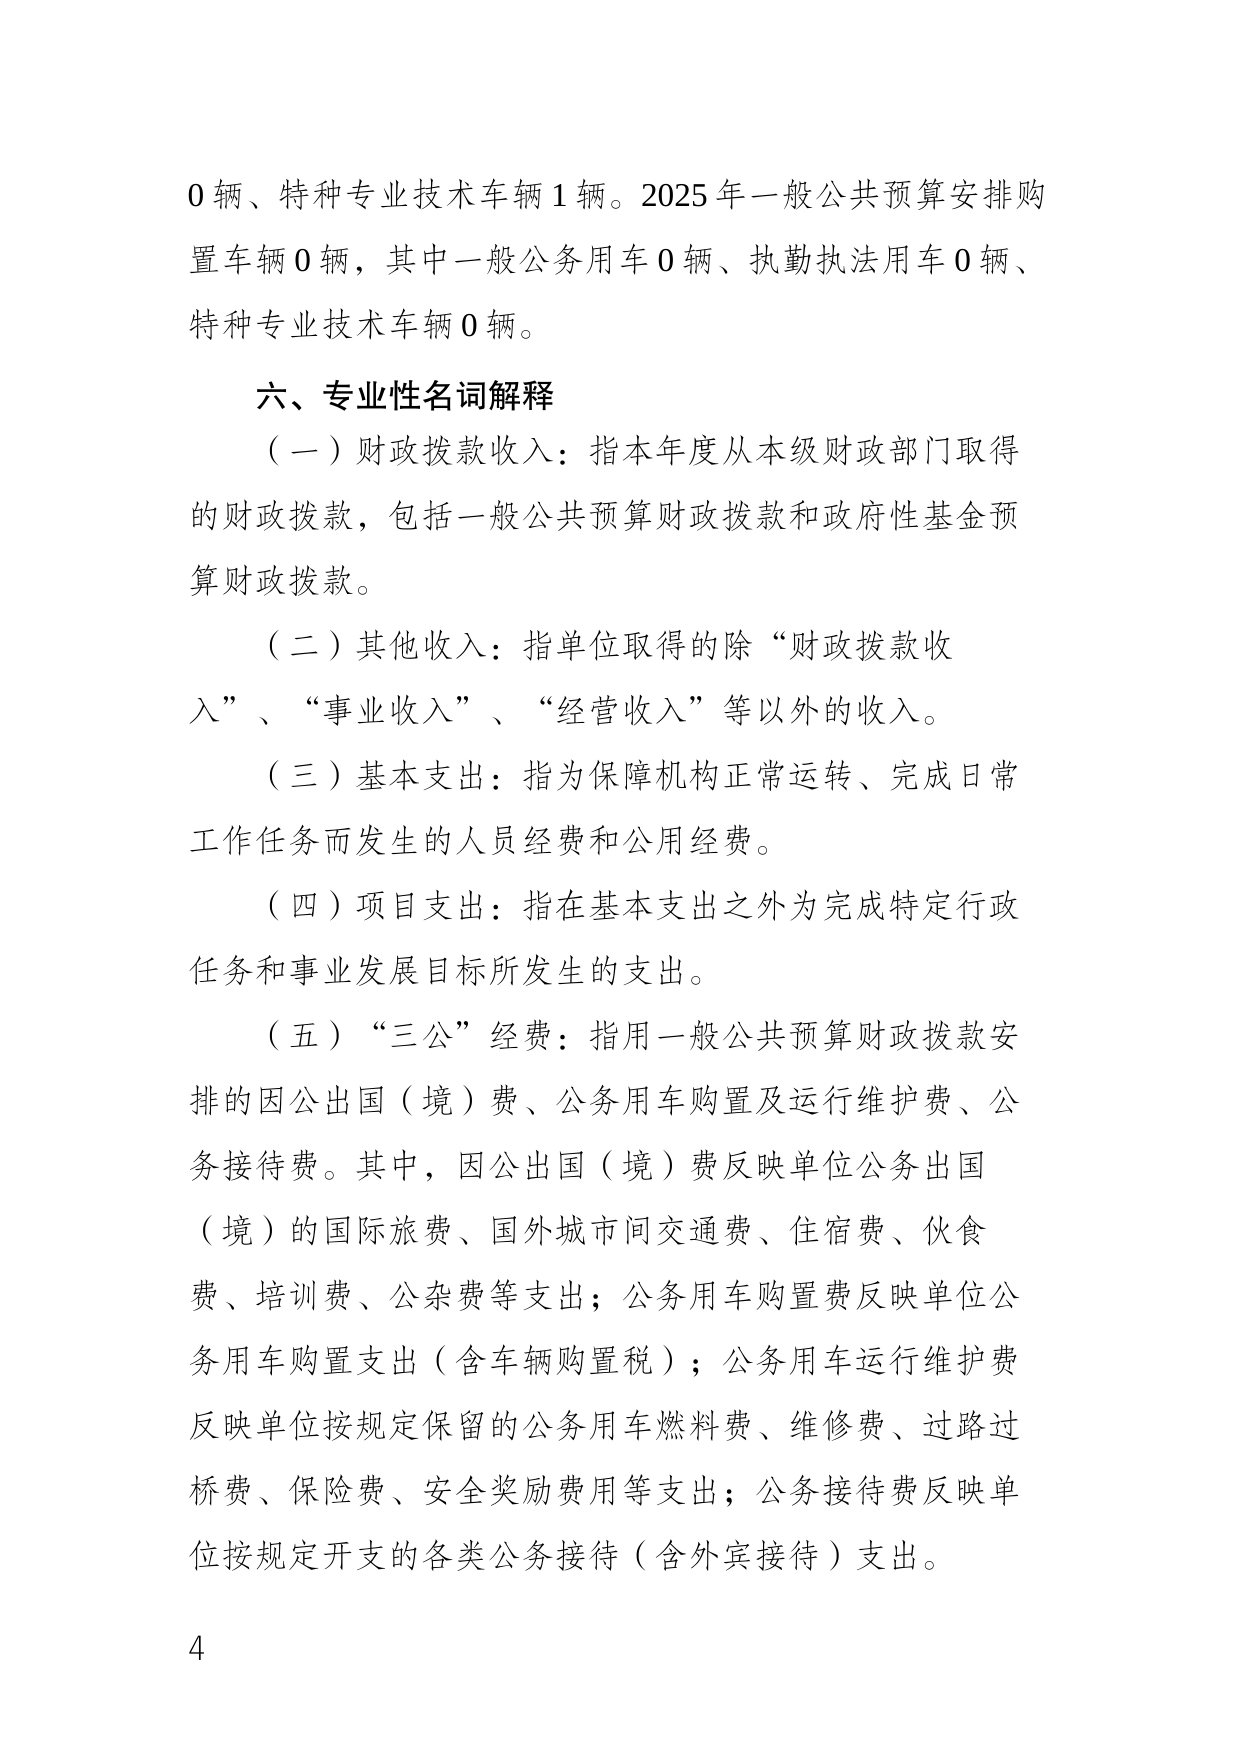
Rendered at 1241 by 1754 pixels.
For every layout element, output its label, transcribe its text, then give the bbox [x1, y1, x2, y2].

list （二）其他收入：指单位取得的除“财政拨款收入”、“事业收入”、“经营收入”等以外的收入。 [187, 614, 1053, 744]
list （五）“三公”经费：指用一般公共预算财政拨款安排的因公出国（境）费、公务用车购置及运行维护费、公务接待费。其中，因公出国（境）费反映单位公务出国（境）的国际旅费、国外城市间交通费、住宿费、伙食费、培训费、公杂费等支出；公务用车购置费反映单位公务用车购置支出（含车辆购置税）；公务用车运行维护费反映单位按规定保留的公务用车燃料费、维修费、过路过桥费、保险费、安全奖励费用等支出；公务接待费反映单位按规定开支的各类公务接待（含外宾接待）支出。 [187, 1004, 1053, 1589]
list （四）项目支出：指在基本支出之外为完成特定行政任务和事业发展目标所发生的支出。 [187, 874, 1053, 1004]
list （三）基本支出：指为保障机构正常运转、完成日常工作任务而发生的人员经费和公用经费。 [187, 744, 1053, 874]
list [187, 162, 1053, 357]
text 六、专业性名词解释 [187, 357, 1053, 419]
list （一）财政拨款收入：指本年度从本级财政部门取得的财政拨款，包括一般公共预算财政拨款和政府性基金预算财政拨款。 [187, 419, 1053, 614]
